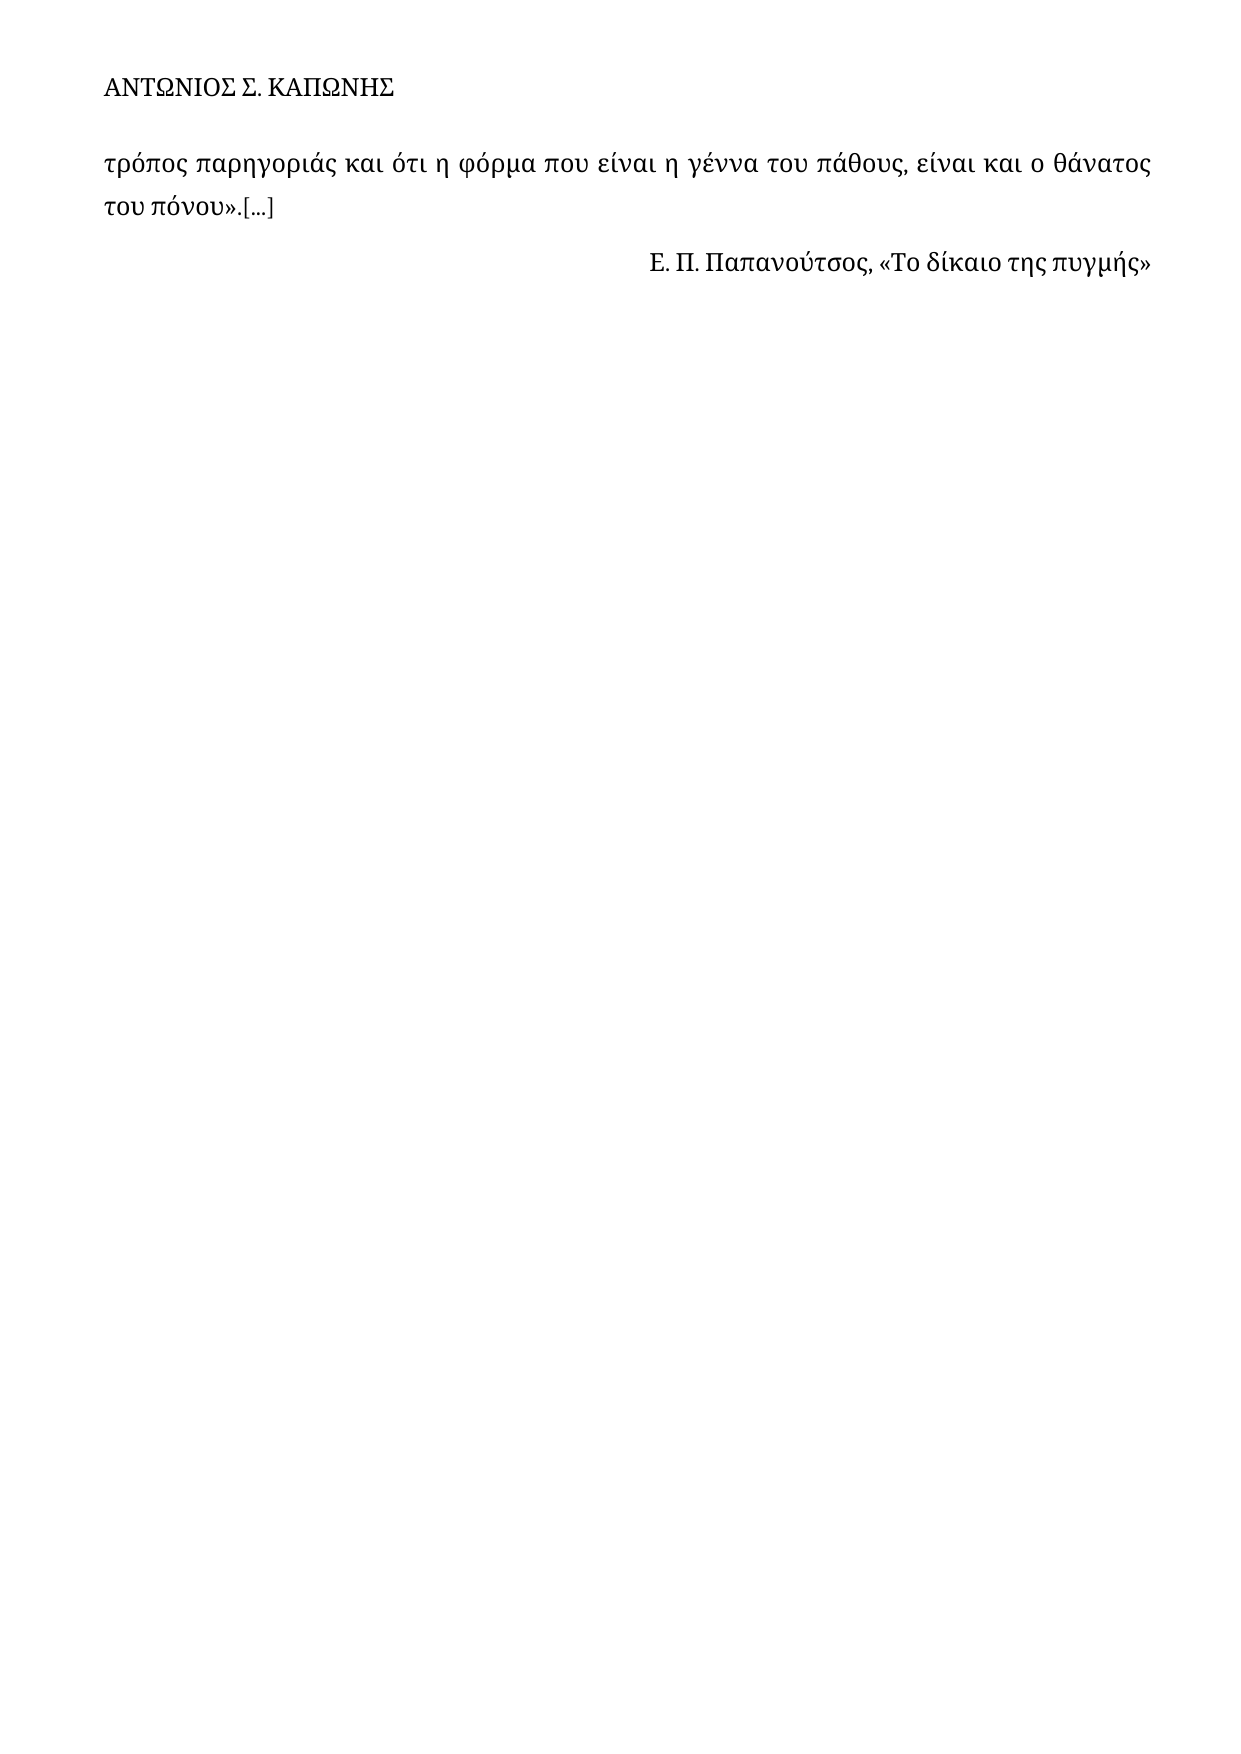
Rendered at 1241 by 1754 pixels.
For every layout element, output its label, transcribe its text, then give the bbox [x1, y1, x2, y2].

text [103, 150, 1152, 222]
text Ε. Π. Παπανούτσος, «Το δίκαιο της πυγμής» [103, 249, 1152, 277]
